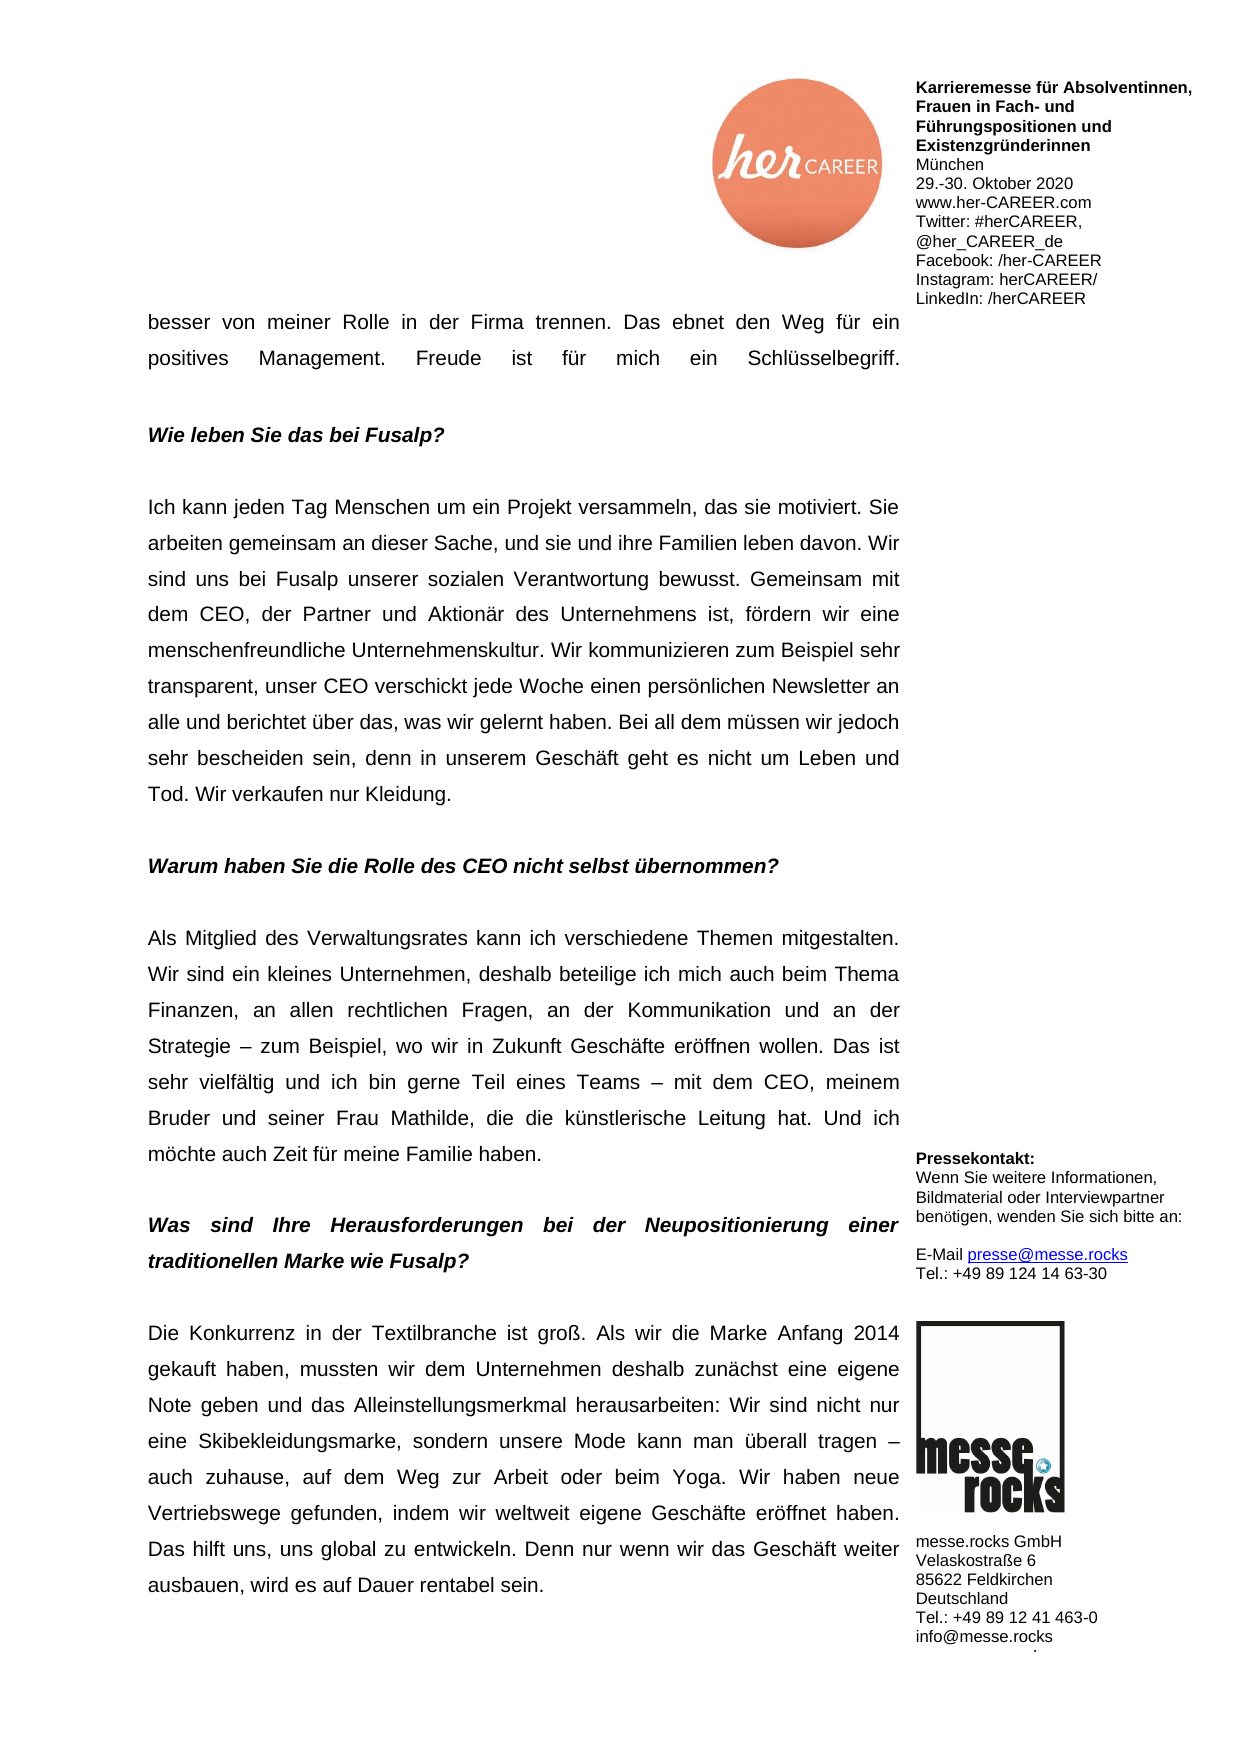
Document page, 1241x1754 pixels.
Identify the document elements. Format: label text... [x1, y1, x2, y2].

text Wie leben Sie das bei Fusalp? [148, 423, 901, 447]
text Ich kann jeden Tag Menschen um ein Projekt versammeln, das sie motiviert. Sie arbeiten gemeinsam an dieser Sache, und sie und ihre Familien leben davon. Wir sind uns bei Fusalp unserer sozialen Verantwortung bewusst. Gemeinsam mit dem CEO, der Partner und Aktionär des Unternehmens ist, fördern wir eine menschenfreundliche Unternehmenskultur. Wir kommunizieren zum Beispiel sehr transparent, unser CEO verschickt jede Woche einen persönlichen Newsletter an alle und berichtet über das, was wir gelernt haben. Bei all dem müssen wir jedoch sehr bescheiden sein, denn in unserem Geschäft geht es nicht um Leben und Tod. Wir verkaufen nur Kleidung. [148, 494, 901, 806]
picture [915, 1321, 1066, 1513]
text Die Konkurrenz in der Textilbranche ist groß. Als wir die Marke Anfang 2014 gekauft haben, mussten wir dem Unternehmen deshalb zunächst eine eigene Note geben und das Alleinstellungsmerkmal herausarbeiten: Wir sind nicht nur eine Skibekleidungsmarke, sondern unsere Mode kann man überall tragen – auch zuhause, auf dem Weg zur Arbeit oder beim Yoga. Wir haben neue Vertriebswege gefunden, indem wir weltweit eigene Geschäfte eröffnet haben. Das hilft uns, uns global zu entwickeln. Denn nur wenn wir das Geschäft weiter ausbauen, wird es auf Dauer rentabel sein. [148, 1321, 901, 1597]
text Warum haben Sie die Rolle des CEO nicht selbst übernommen? [148, 854, 901, 878]
picture [701, 67, 900, 266]
text Was sind Ihre Herausforderungen bei der Neupositionierung einer traditionellen Marke wie Fusalp? [148, 1213, 901, 1273]
text Als Mitglied des Verwaltungsrates kann ich verschiedene Themen mitgestalten. Wir sind ein kleines Unternehmen, deshalb beteilige ich mich auch beim Thema Finanzen, an allen rechtlichen Fragen, an der Kommunikation und an der Strategie – zum Beispiel, wo wir in Zukunft Geschäfte eröffnen wollen. Das ist sehr vielfältig und ich bin gerne Teil eines Teams – mit dem CEO, meinem Bruder und seiner Frau Mathilde, die die künstlerische Leitung hat. Und ich möchte auch Zeit für meine Familie haben. [148, 926, 901, 1165]
